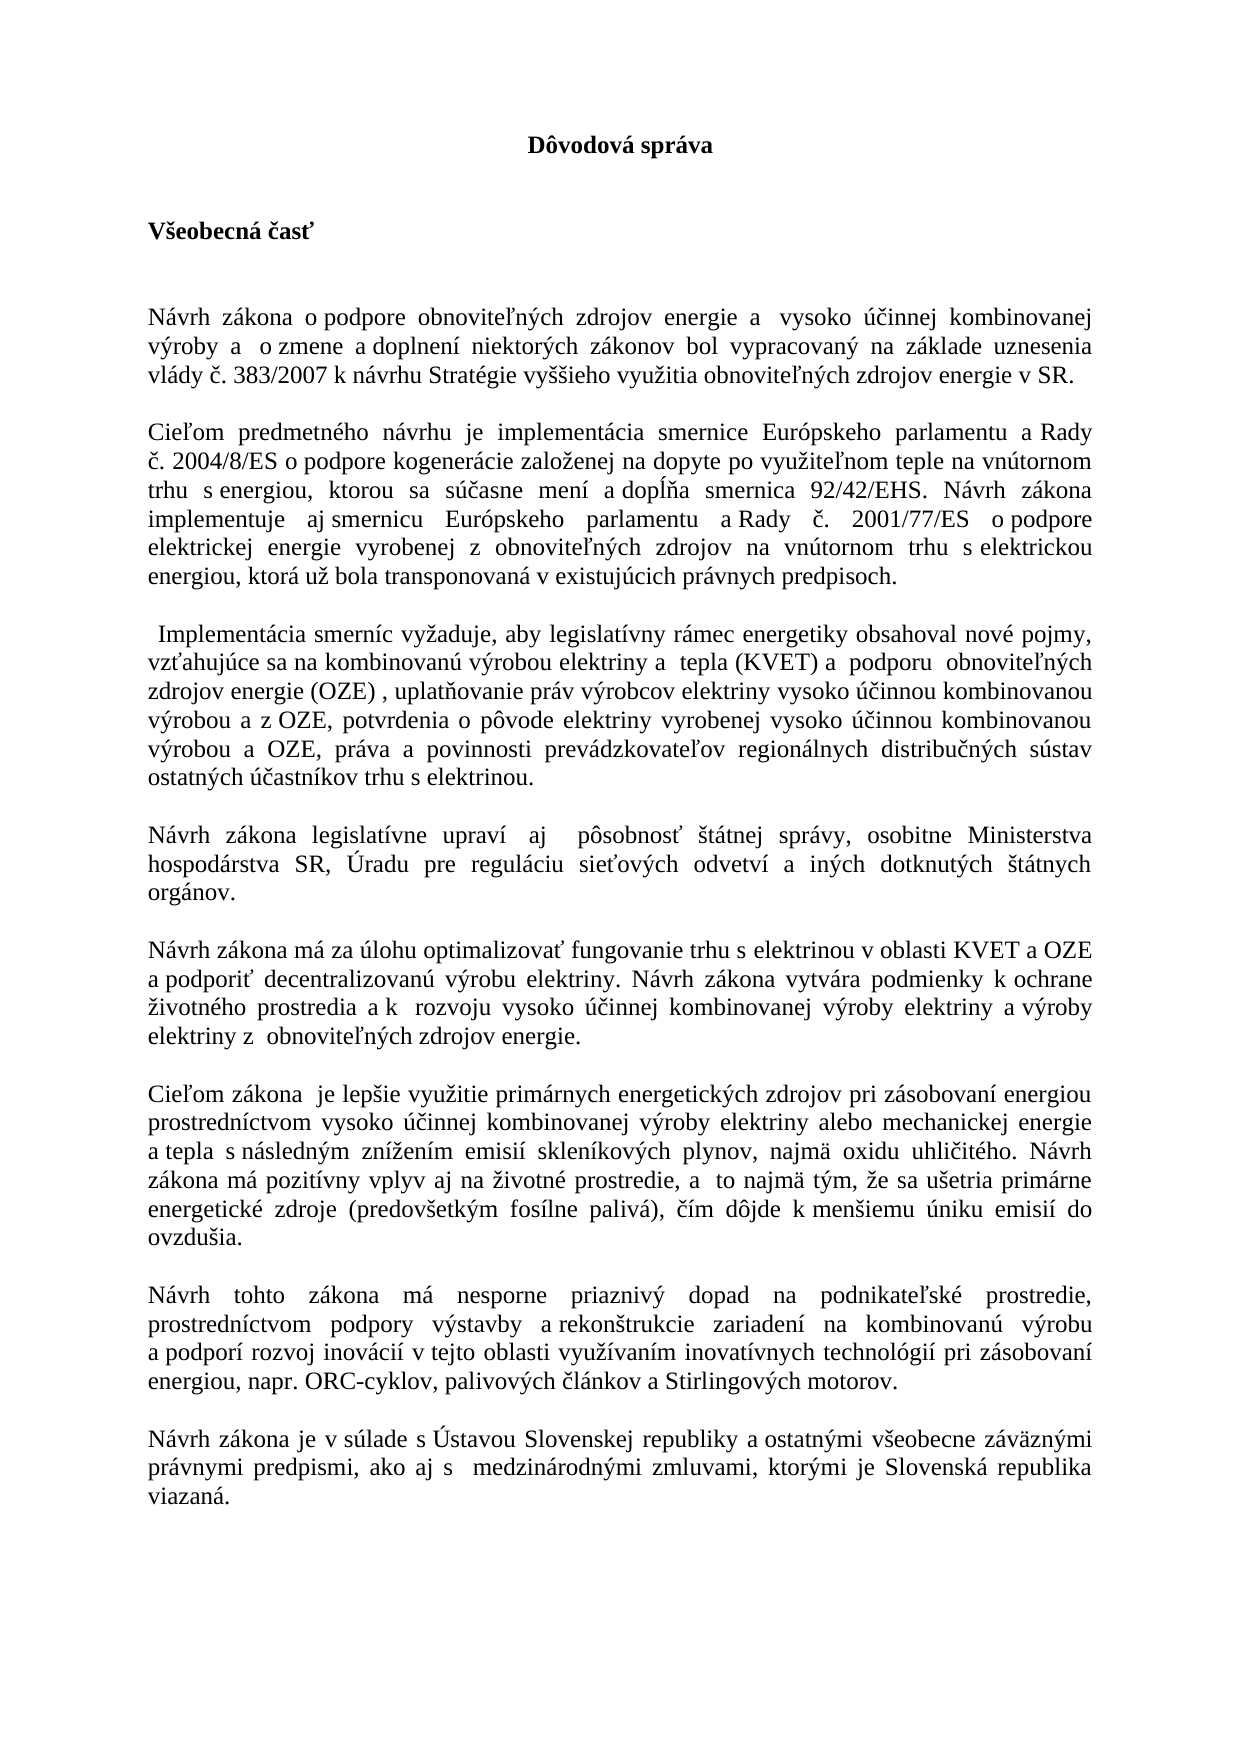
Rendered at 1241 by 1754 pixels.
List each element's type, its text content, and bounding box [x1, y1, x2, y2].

title Dôvodová správa [148, 130, 1092, 159]
text Návrh zákona má za úlohu optimalizovať fungovanie trhu s elektrinou v oblasti KVET a OZE a podporiť decentralizovanú výrobu elektriny. Návrh zákona vytvára podmienky k ochrane životného prostredia a k rozvoju vysoko účinnej kombinovanej výroby elektriny a výroby elektriny z obnoviteľných zdrojov energie. [148, 935, 1092, 1050]
text Cieľom zákona je lepšie využitie primárnych energetických zdrojov pri zásobovaní energiou prostredníctvom vysoko účinnej kombinovanej výroby elektriny alebo mechanickej energie a tepla s následným znížením emisií skleníkových plynov, najmä oxidu uhličitého. Návrh zákona má pozitívny vplyv aj na životné prostredie, a to najmä tým, že sa ušetria primárne energetické zdroje (predovšetkým fosílne palivá), čím dôjde k menšiemu úniku emisií do ovzdušia. [148, 1079, 1092, 1251]
text Implementácia smerníc vyžaduje, aby legislatívny rámec energetiky obsahoval nové pojmy, vzťahujúce sa na kombinovanú výrobou elektriny a tepla (KVET) a podporu obnoviteľných zdrojov energie (OZE) , uplatňovanie práv výrobcov elektriny vysoko účinnou kombinovanou výrobou a z OZE, potvrdenia o pôvode elektriny vyrobenej vysoko účinnou kombinovanou výrobou a OZE, práva a povinnosti prevádzkovateľov regionálnych distribučných sústav ostatných účastníkov trhu s elektrinou. [110, 619, 1092, 791]
text Návrh zákona legislatívne upraví aj pôsobnosť štátnej správy, osobitne Ministerstva hospodárstva SR, Úradu pre reguláciu sieťových odvetví a iných dotknutých štátnych orgánov. [148, 820, 1092, 906]
subtitle Všeobecná časť [148, 216, 1092, 245]
text Návrh zákona je v súlade s Ústavou Slovenskej republiky a ostatnými všeobecne záväznými právnymi predpismi, ako aj s medzinárodnými zmluvami, ktorými je Slovenská republika viazaná. [148, 1424, 1092, 1510]
text Návrh zákona o podpore obnoviteľných zdrojov energie a vysoko účinnej kombinovanej výroby a o zmene a doplnení niektorých zákonov bol vypracovaný na základe uznesenia vlády č. 383/2007 k návrhu Stratégie vyššieho využitia obnoviteľných zdrojov energie v SR. [148, 302, 1092, 389]
text Cieľom predmetného návrhu je implementácia smernice Európskeho parlamentu a Rady č. 2004/8/ES o podpore kogenerácie založenej na dopyte po využiteľnom teple na vnútornom trhu s energiou, ktorou sa súčasne mení a dopĺňa smernica 92/42/EHS. Návrh zákona implementuje aj smernicu Európskeho parlamentu a Rady č. 2001/77/ES o podpore elektrickej energie vyrobenej z obnoviteľných zdrojov na vnútornom trhu s elektrickou energiou, ktorá už bola transponovaná v existujúcich právnych predpisoch. [148, 417, 1092, 590]
text Návrh tohto zákona má nesporne priaznivý dopad na podnikateľské prostredie, prostredníctvom podpory výstavby a rekonštrukcie zariadení na kombinovanú výrobu a podporí rozvoj inovácií v tejto oblasti využívaním inovatívnych technológií pri zásobovaní energiou, napr. ORC-cyklov, palivových článkov a Stirlingových motorov. [148, 1280, 1092, 1395]
